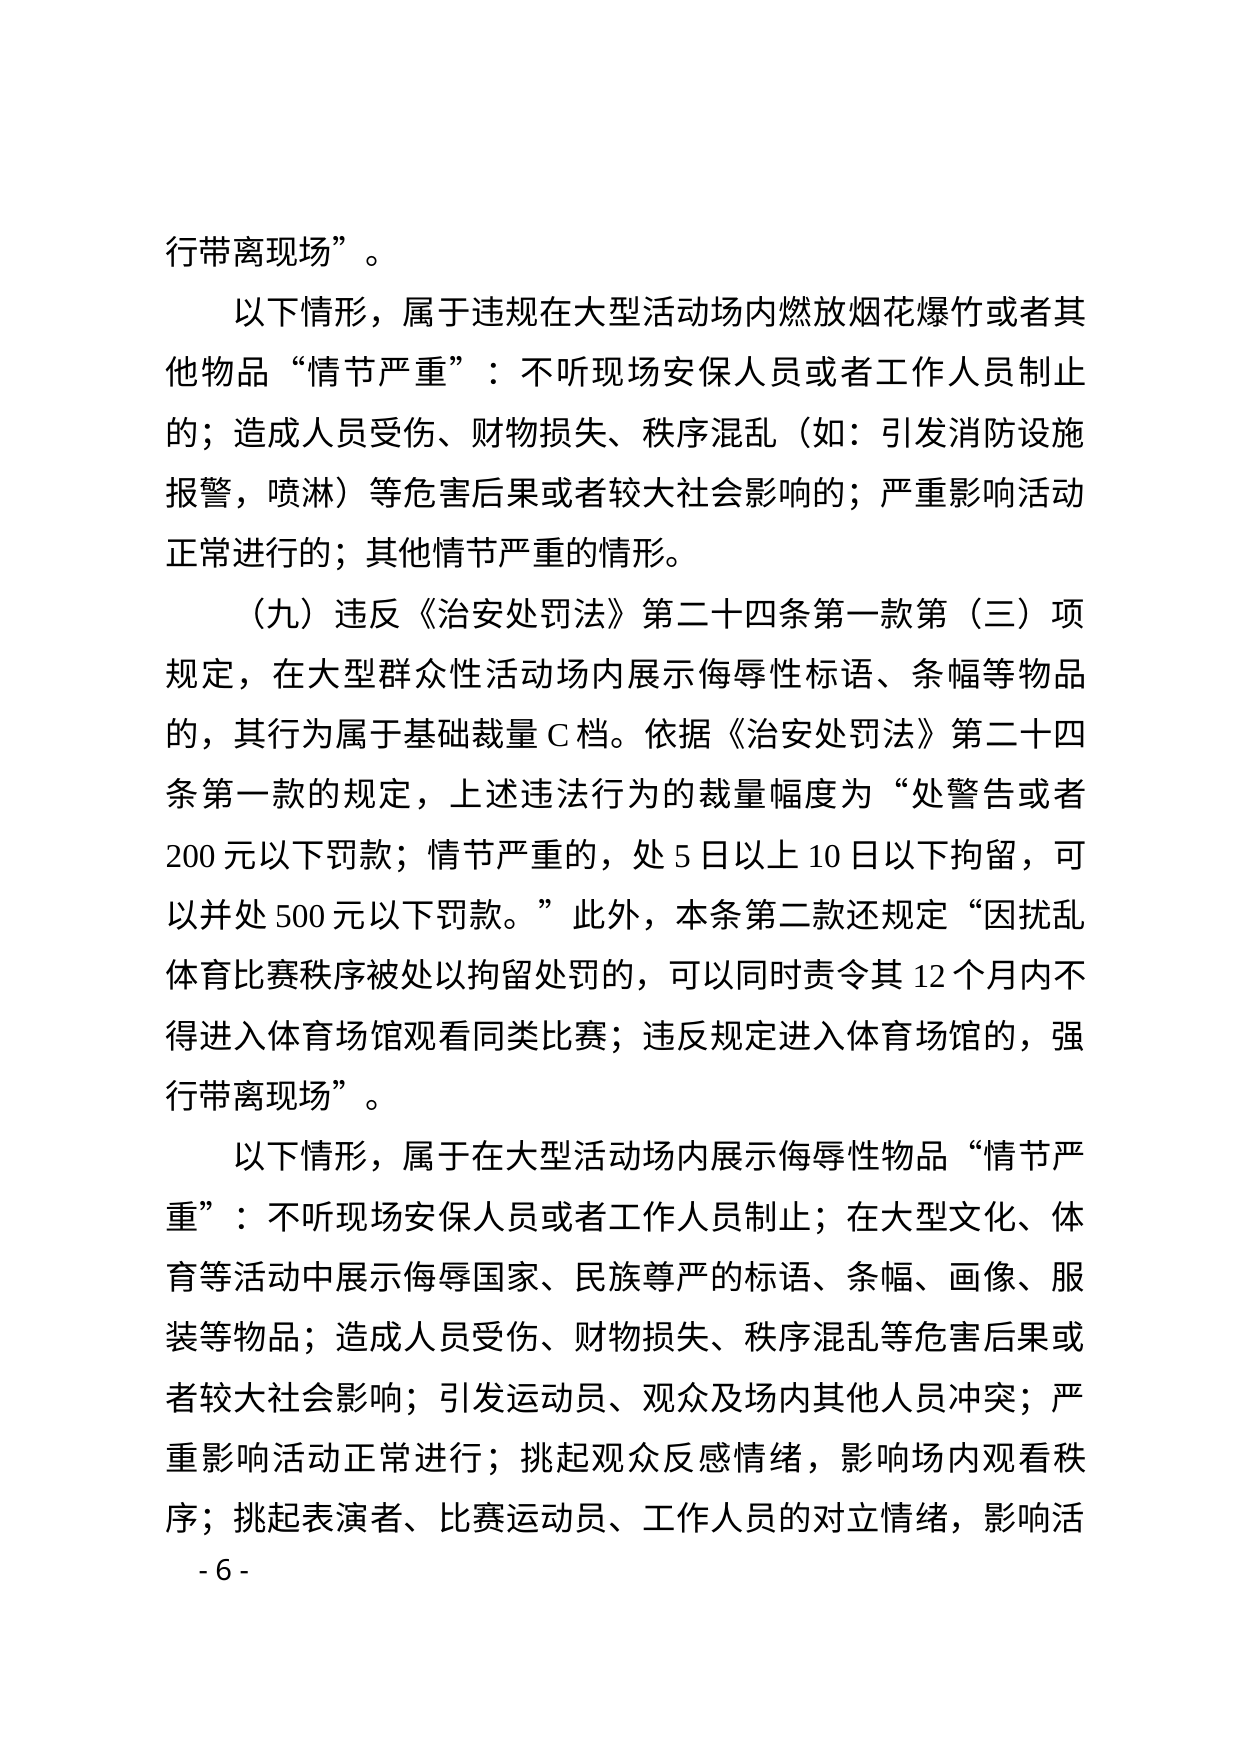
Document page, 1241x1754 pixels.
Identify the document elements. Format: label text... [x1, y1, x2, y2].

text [165, 219, 1087, 280]
text 以下情形，属于违规在大型活动场内燃放烟花爆竹或者其他物品“情节严重”：不听现场安保人员或者工作人员制止的；造成人员受伤、财物损失、秩序混乱（如：引发消防设施报警，喷淋）等危害后果或者较大社会影响的；严重影响活动正常进行的；其他情节严重的情形。 [165, 280, 1087, 581]
text （九）违反《治安处罚法》第二十四条第一款第（三）项规定，在大型群众性活动场内展示侮辱性标语、条幅等物品的，其行为属于基础裁量C档。依据《治安处罚法》第二十四条第一款的规定，上述违法行为的裁量幅度为“处警告或者200元以下罚款；情节严重的，处5日以上10日以下拘留，可以并处500元以下罚款。”此外，本条第二款还规定“因扰乱体育比赛秩序被处以拘留处罚的，可以同时责令其12个月内不得进入体育场馆观看同类比赛；违反规定进入体育场馆的，强行带离现场”。 [165, 581, 1087, 1124]
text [165, 1124, 1087, 1546]
